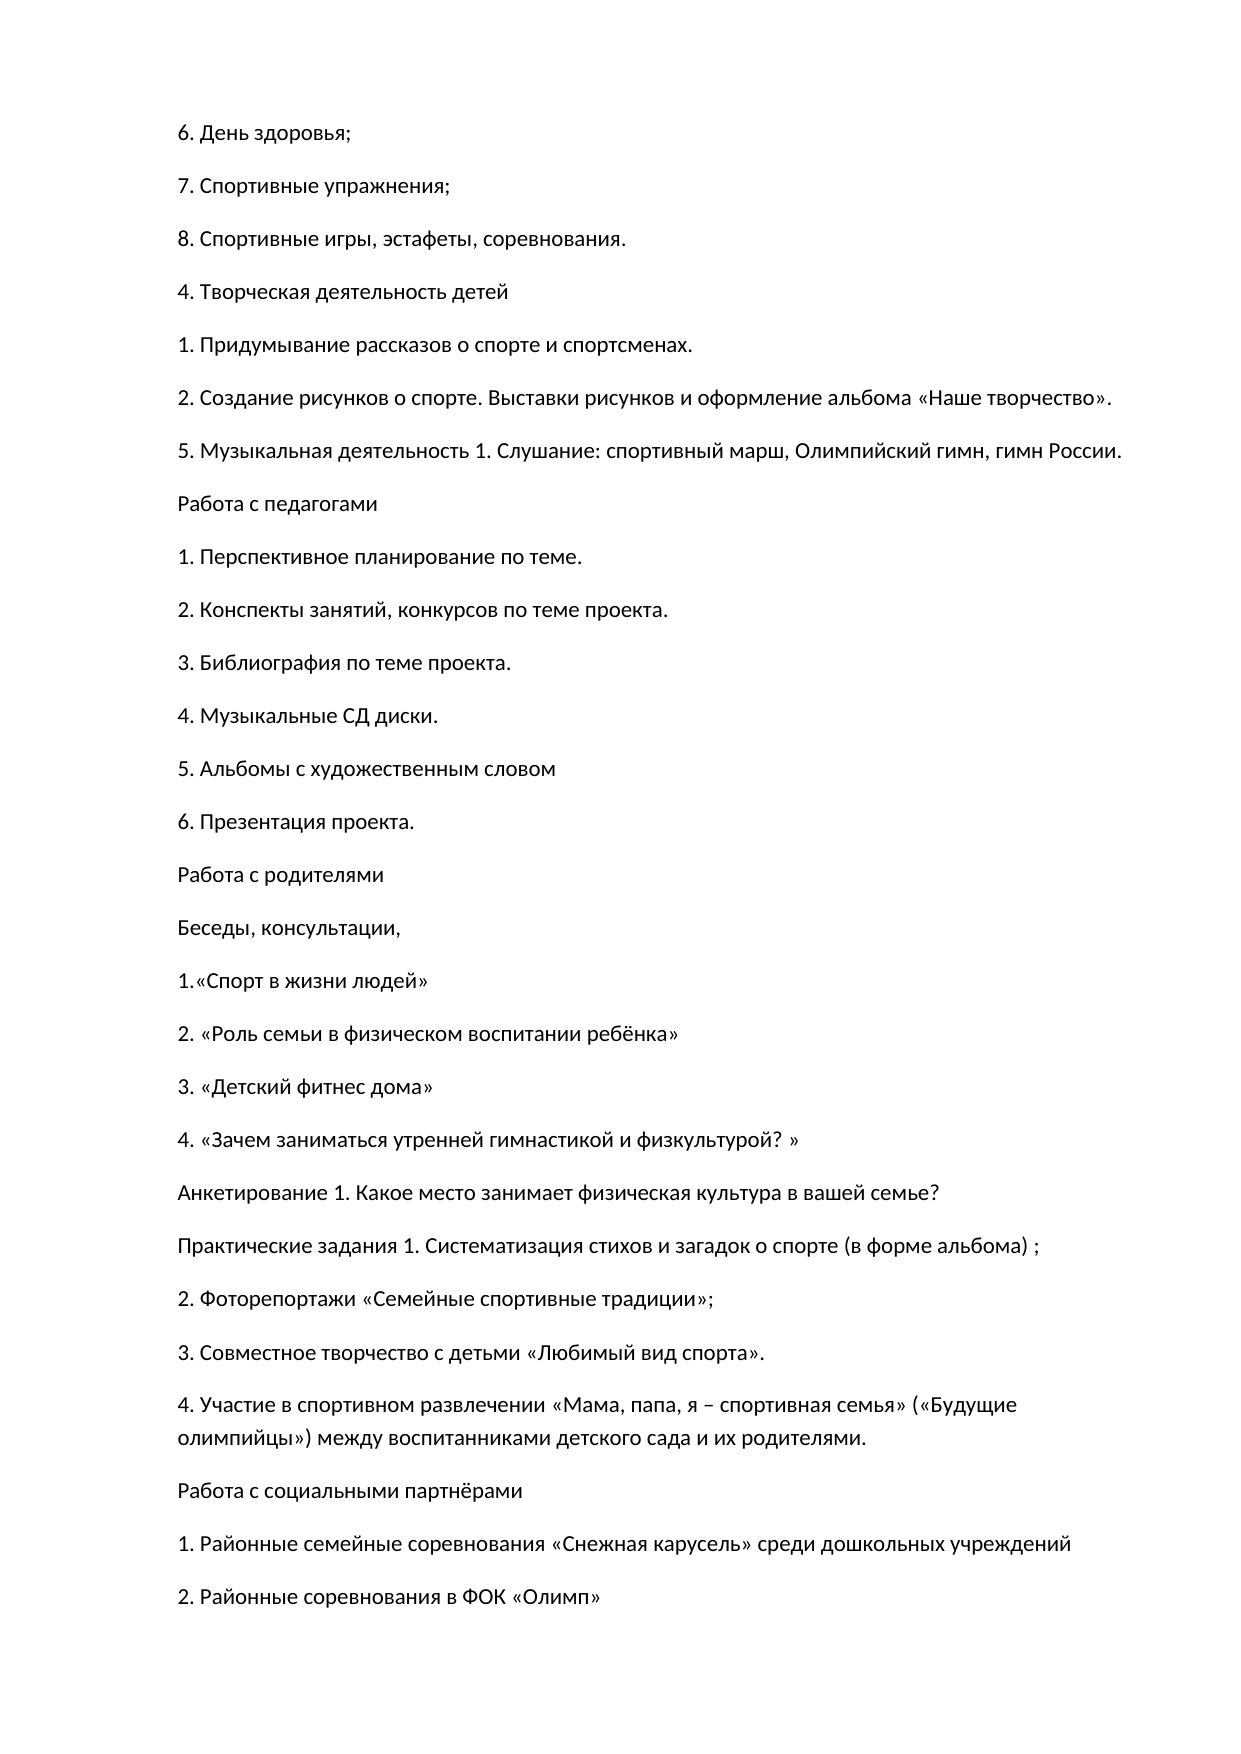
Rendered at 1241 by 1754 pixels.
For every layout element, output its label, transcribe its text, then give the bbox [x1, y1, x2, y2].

text 1.«Спорт в жизни людей» [177, 966, 1152, 994]
text 4. «Зачем заниматься утренней гимнастикой и физкультурой? » [177, 1126, 1152, 1153]
text 3. Совместное творчество с детьми «Любимый вид спорта». [177, 1338, 1152, 1366]
text 4. Творческая деятельность детей [177, 277, 1152, 305]
text 2. Конспекты занятий, конкурсов по теме проекта. [177, 595, 1152, 623]
text 3. Библиография по теме проекта. [177, 648, 1152, 676]
text 1. Районные семейные соревнования «Снежная карусель» среди дошкольных учреждений [177, 1529, 1152, 1557]
text Работа с педагогами [177, 489, 1152, 517]
text 2. Районные соревнования в ФОК «Олимп» [177, 1582, 1152, 1610]
text Практические задания 1. Систематизация стихов и загадок о спорте (в форме альбома) ; [177, 1232, 1152, 1259]
text Работа с социальными партнёрами [177, 1476, 1152, 1504]
text Беседы, консультации, [177, 913, 1152, 941]
text 4. Участие в спортивном развлечении «Мама, папа, я – спортивная семья» («Будущие олимпийцы») между воспитанниками детского сада и их родителями. [177, 1391, 1152, 1451]
text 6. День здоровья; [177, 118, 1152, 146]
text 1. Придумывание рассказов о спорте и спортсменах. [177, 330, 1152, 358]
text 4. Музыкальные СД диски. [177, 701, 1152, 729]
text 2. «Роль семьи в физическом воспитании ребёнка» [177, 1019, 1152, 1047]
text 7. Спортивные упражнения; [177, 171, 1152, 199]
text 8. Спортивные игры, эстафеты, соревнования. [177, 224, 1152, 252]
text Работа с родителями [177, 860, 1152, 888]
text 5. Музыкальная деятельность 1. Слушание: спортивный марш, Олимпийский гимн, гимн России. [177, 436, 1152, 464]
text 2. Создание рисунков о спорте. Выставки рисунков и оформление альбома «Наше творчество». [177, 383, 1152, 411]
text 6. Презентация проекта. [177, 807, 1152, 835]
text 3. «Детский фитнес дома» [177, 1072, 1152, 1101]
text 2. Фоторепортажи «Семейные спортивные традиции»; [177, 1284, 1152, 1313]
text 1. Перспективное планирование по теме. [177, 542, 1152, 570]
text Анкетирование 1. Какое место занимает физическая культура в вашей семье? [177, 1178, 1152, 1207]
text 5. Альбомы с художественным словом [177, 754, 1152, 782]
